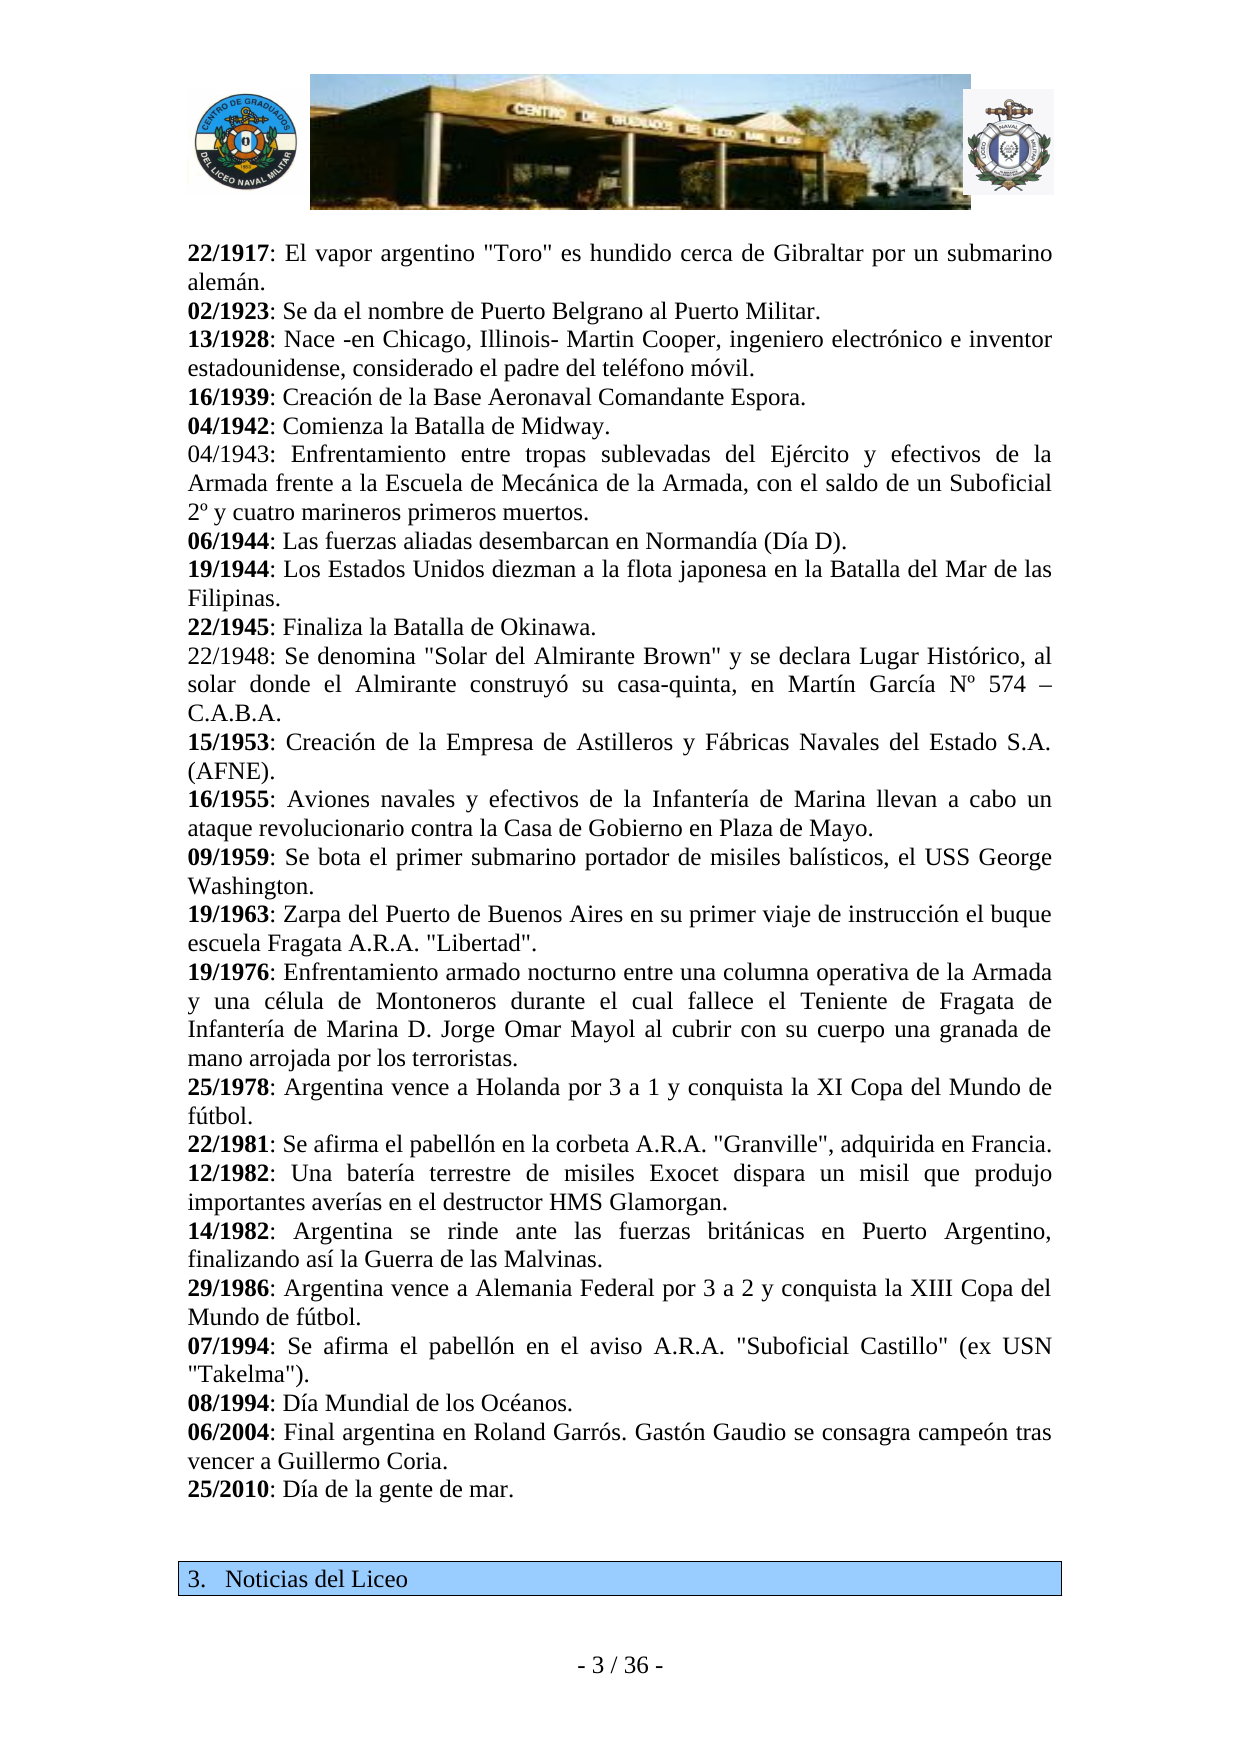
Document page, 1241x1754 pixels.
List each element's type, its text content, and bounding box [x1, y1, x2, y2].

text 25/1978: Argentina vence a Holanda por 3 a 1 y conquista la XI Copa del Mundo de fútbol. [187, 1072, 1053, 1129]
picture [310, 74, 1054, 210]
text 25/2010: Día de la gente de mar. [187, 1474, 1053, 1503]
list Noticias del Liceo [179, 1562, 1061, 1595]
text 02/1923: Se da el nombre de Puerto Belgrano al Puerto Militar. [187, 296, 1053, 324]
text 22/1917: El vapor argentino "Toro" es hundido cerca de Gibraltar por un submarino alemán. [187, 238, 1053, 296]
text 16/1939: Creación de la Base Aeronaval Comandante Espora. [187, 382, 1053, 411]
text 04/1943: Enfrentamiento entre tropas sublevadas del Ejército y efectivos de la Armada frente a la Escuela de Mecánica de la Armada, con el saldo de un Suboficial 2º y cuatro marineros primeros muertos. [187, 439, 1053, 526]
text 16/1955: Aviones navales y efectivos de la Infantería de Marina llevan a cabo un ataque revolucionario contra la Casa de Gobierno en Plaza de Mayo. [187, 784, 1053, 842]
text 04/1942: Comienza la Batalla de Midway. [187, 411, 1053, 439]
text 19/1944: Los Estados Unidos diezman a la flota japonesa en la Batalla del Mar de las Filipinas. [187, 554, 1053, 612]
text 07/1994: Se afirma el pabellón en el aviso A.R.A. "Suboficial Castillo" (ex USN "Takelma"). [187, 1331, 1053, 1388]
picture [187, 89, 308, 195]
text 06/1944: Las fuerzas aliadas desembarcan en Normandía (Día D). [187, 526, 1053, 554]
text 22/1981: Se afirma el pabellón en la corbeta A.R.A. "Granville", adquirida en Francia. [187, 1129, 1053, 1158]
text 19/1963: Zarpa del Puerto de Buenos Aires en su primer viaje de instrucción el buque escuela Fragata A.R.A. "Libertad". [187, 899, 1053, 957]
text 06/2004: Final argentina en Roland Garrós. Gastón Gaudio se consagra campeón tras vencer a Guillermo Coria. [187, 1417, 1053, 1474]
text 13/1928: Nace -en Chicago, Illinois- Martin Cooper, ingeniero electrónico e inventor estadounidense, considerado el padre del teléfono móvil. [187, 324, 1053, 382]
text 15/1953: Creación de la Empresa de Astilleros y Fábricas Navales del Estado S.A. (AFNE). [187, 727, 1053, 784]
text 12/1982: Una batería terrestre de misiles Exocet dispara un misil que produjo importantes averías en el destructor HMS Glamorgan. [187, 1158, 1053, 1216]
text 19/1976: Enfrentamiento armado nocturno entre una columna operativa de la Armada y una célula de Montoneros durante el cual fallece el Teniente de Fragata de Infantería de Marina D. Jorge Omar Mayol al cubrir con su cuerpo una granada de mano arrojada por los terroristas. [187, 957, 1053, 1072]
text 14/1982: Argentina se rinde ante las fuerzas británicas en Puerto Argentino, finalizando así la Guerra de las Malvinas. [187, 1216, 1053, 1273]
text 09/1959: Se bota el primer submarino portador de misiles balísticos, el USS George Washington. [187, 842, 1053, 899]
text 22/1945: Finaliza la Batalla de Okinawa. [187, 612, 1053, 641]
text 29/1986: Argentina vence a Alemania Federal por 3 a 2 y conquista la XIII Copa del Mundo de fútbol. [187, 1273, 1053, 1331]
text 08/1994: Día Mundial de los Océanos. [187, 1388, 1053, 1417]
text 22/1948: Se denomina "Solar del Almirante Brown" y se declara Lugar Histórico, al solar donde el Almirante construyó su casa-quinta, en Martín García Nº 574 – C.A.B.A. [187, 641, 1053, 727]
